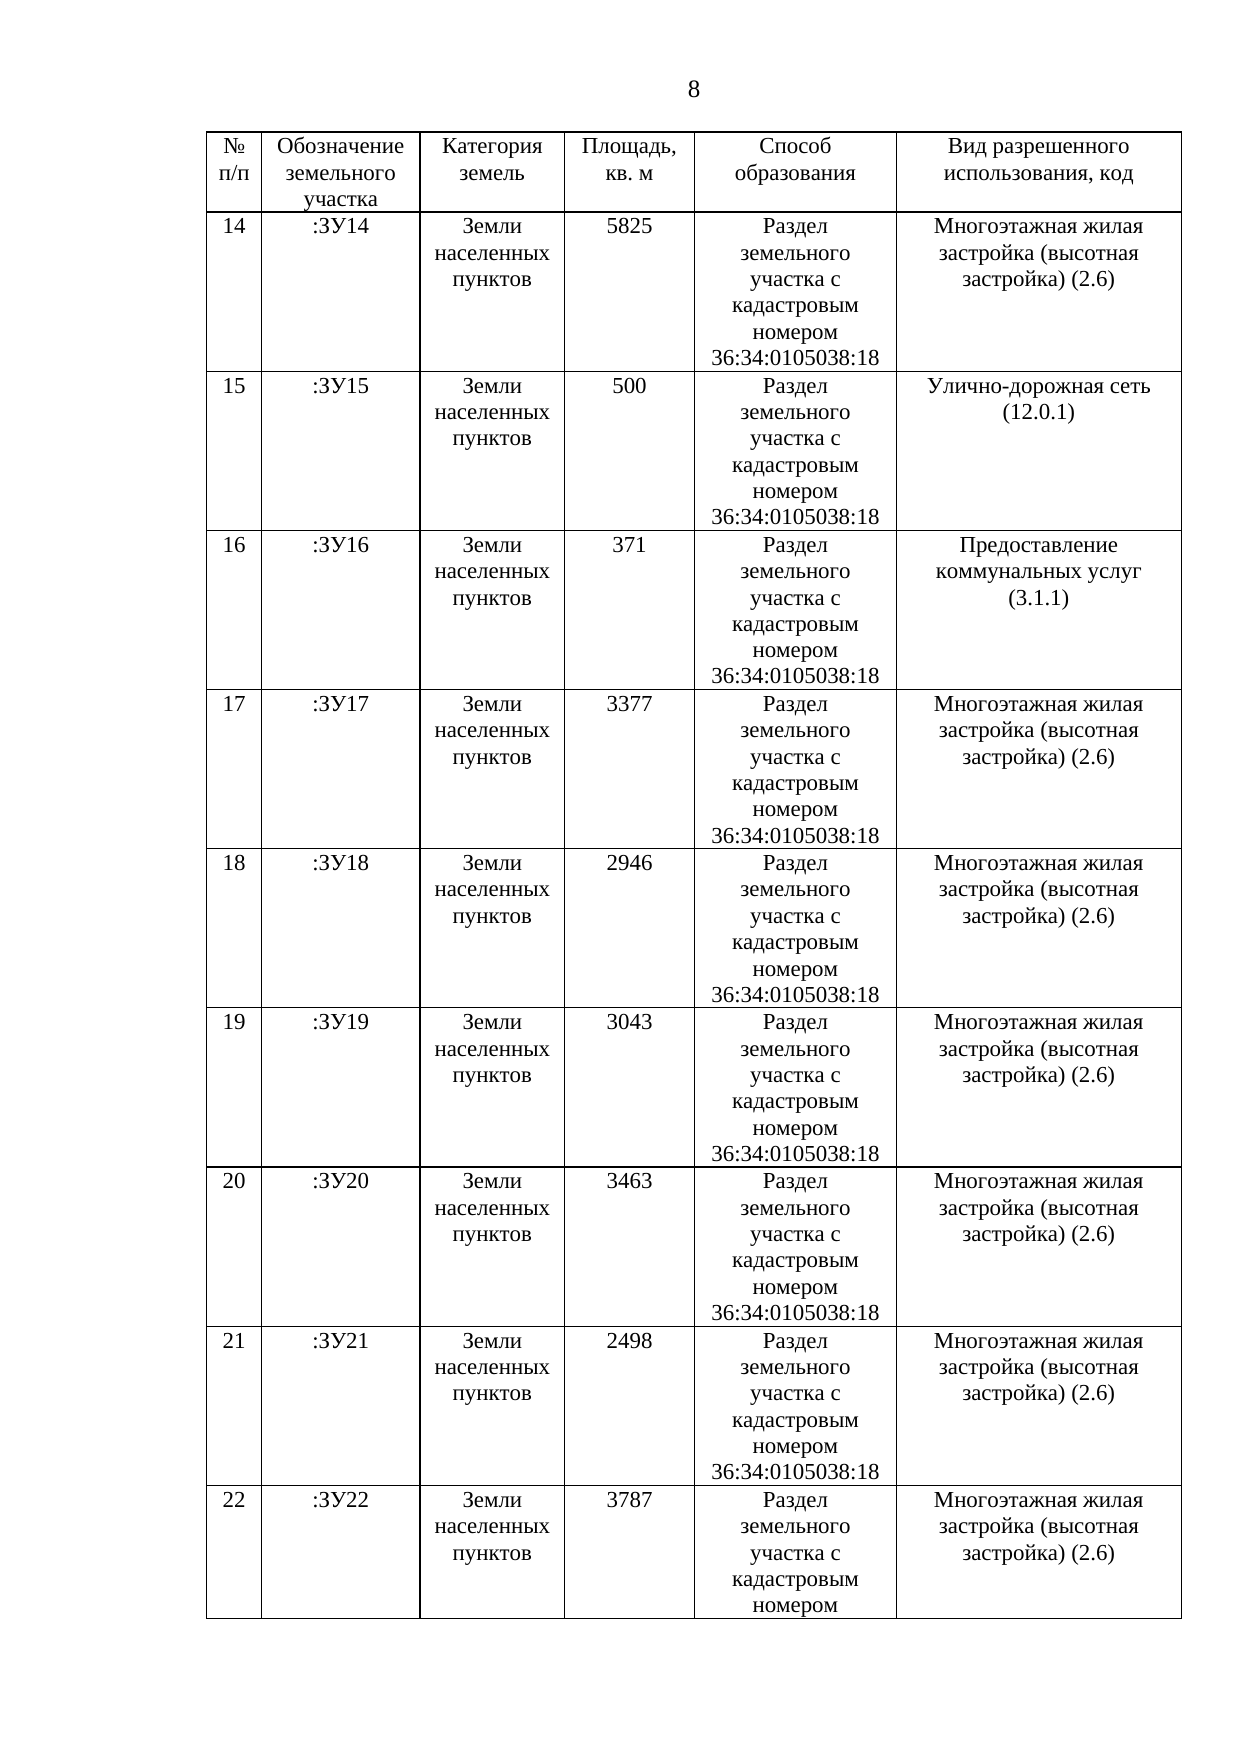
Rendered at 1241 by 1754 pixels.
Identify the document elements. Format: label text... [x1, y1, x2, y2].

table_cell Земли населенных пунктов [421, 1168, 564, 1326]
table_cell Многоэтажная жилая застройка (высотная застройка) (2.6) [897, 1327, 1181, 1485]
table_cell Многоэтажная жилая застройка (высотная застройка) (2.6) [897, 1008, 1181, 1166]
table_cell Раздел земельного участка с кадастровым номером 36:34:0105038:18 [695, 690, 896, 848]
table_cell 16 [207, 531, 261, 689]
table_cell :ЗУ22 [262, 1486, 419, 1618]
table_cell Земли населенных пунктов [421, 1327, 564, 1485]
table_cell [695, 1486, 896, 1618]
table_cell Раздел земельного участка с кадастровым номером 36:34:0105038:18 [695, 372, 896, 530]
table_cell 5825 [565, 213, 694, 371]
table_cell Земли населенных пунктов [421, 849, 564, 1007]
table_cell Многоэтажная жилая застройка (высотная застройка) (2.6) [897, 690, 1181, 848]
table_cell 22 [207, 1486, 261, 1618]
table_cell Предоставление коммунальных услуг (3.1.1) [897, 531, 1181, 689]
table_cell :ЗУ21 [262, 1327, 419, 1485]
table_cell Многоэтажная жилая застройка (высотная застройка) (2.6) [897, 1168, 1181, 1326]
table_cell 17 [207, 690, 261, 848]
table_cell Земли населенных пунктов [421, 372, 564, 530]
table_header № п/п [207, 133, 261, 211]
table_cell 371 [565, 531, 694, 689]
table_cell Земли населенных пунктов [421, 690, 564, 848]
table_header Площадь, кв. м [565, 133, 694, 211]
table_cell :ЗУ15 [262, 372, 419, 530]
table_cell Многоэтажная жилая застройка (высотная застройка) (2.6) [897, 849, 1181, 1007]
table_cell 2946 [565, 849, 694, 1007]
table_cell 3463 [565, 1168, 694, 1326]
table_cell Раздел земельного участка с кадастровым номером 36:34:0105038:18 [695, 849, 896, 1007]
table_cell :ЗУ20 [262, 1168, 419, 1326]
table_cell 20 [207, 1168, 261, 1326]
table_cell Раздел земельного участка с кадастровым номером 36:34:0105038:18 [695, 1168, 896, 1326]
table_header Вид разрешенного использования, код [897, 133, 1181, 211]
table_cell Раздел земельного участка с кадастровым номером 36:34:0105038:18 [695, 531, 896, 689]
table_cell 15 [207, 372, 261, 530]
table_cell Земли населенных пунктов [421, 1008, 564, 1166]
table_header Обозначение земельного участка [262, 133, 419, 211]
table_cell Земли населенных пунктов [421, 531, 564, 689]
table_cell 14 [207, 213, 261, 371]
table_cell 18 [207, 849, 261, 1007]
table_cell 500 [565, 372, 694, 530]
table_cell 19 [207, 1008, 261, 1166]
table_header Способ образования [695, 133, 896, 211]
table_cell :ЗУ14 [262, 213, 419, 371]
table_cell Раздел земельного участка с кадастровым номером 36:34:0105038:18 [695, 1327, 896, 1485]
table_cell :ЗУ16 [262, 531, 419, 689]
table_cell 21 [207, 1327, 261, 1485]
table_cell 3377 [565, 690, 694, 848]
table_cell Земли населенных пунктов [421, 1486, 564, 1618]
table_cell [897, 213, 1181, 371]
table_cell Раздел земельного участка с кадастровым номером 36:34:0105038:18 [695, 1008, 896, 1166]
table_cell 2498 [565, 1327, 694, 1485]
table_cell :ЗУ19 [262, 1008, 419, 1166]
table_cell Земли населенных пунктов [421, 213, 564, 371]
table_cell :ЗУ18 [262, 849, 419, 1007]
table_cell Улично-дорожная сеть (12.0.1) [897, 372, 1181, 530]
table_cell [695, 213, 896, 371]
table_header Категория земель [421, 133, 564, 211]
table_cell 3787 [565, 1486, 694, 1618]
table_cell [897, 1486, 1181, 1618]
table_cell 3043 [565, 1008, 694, 1166]
table_cell :ЗУ17 [262, 690, 419, 848]
